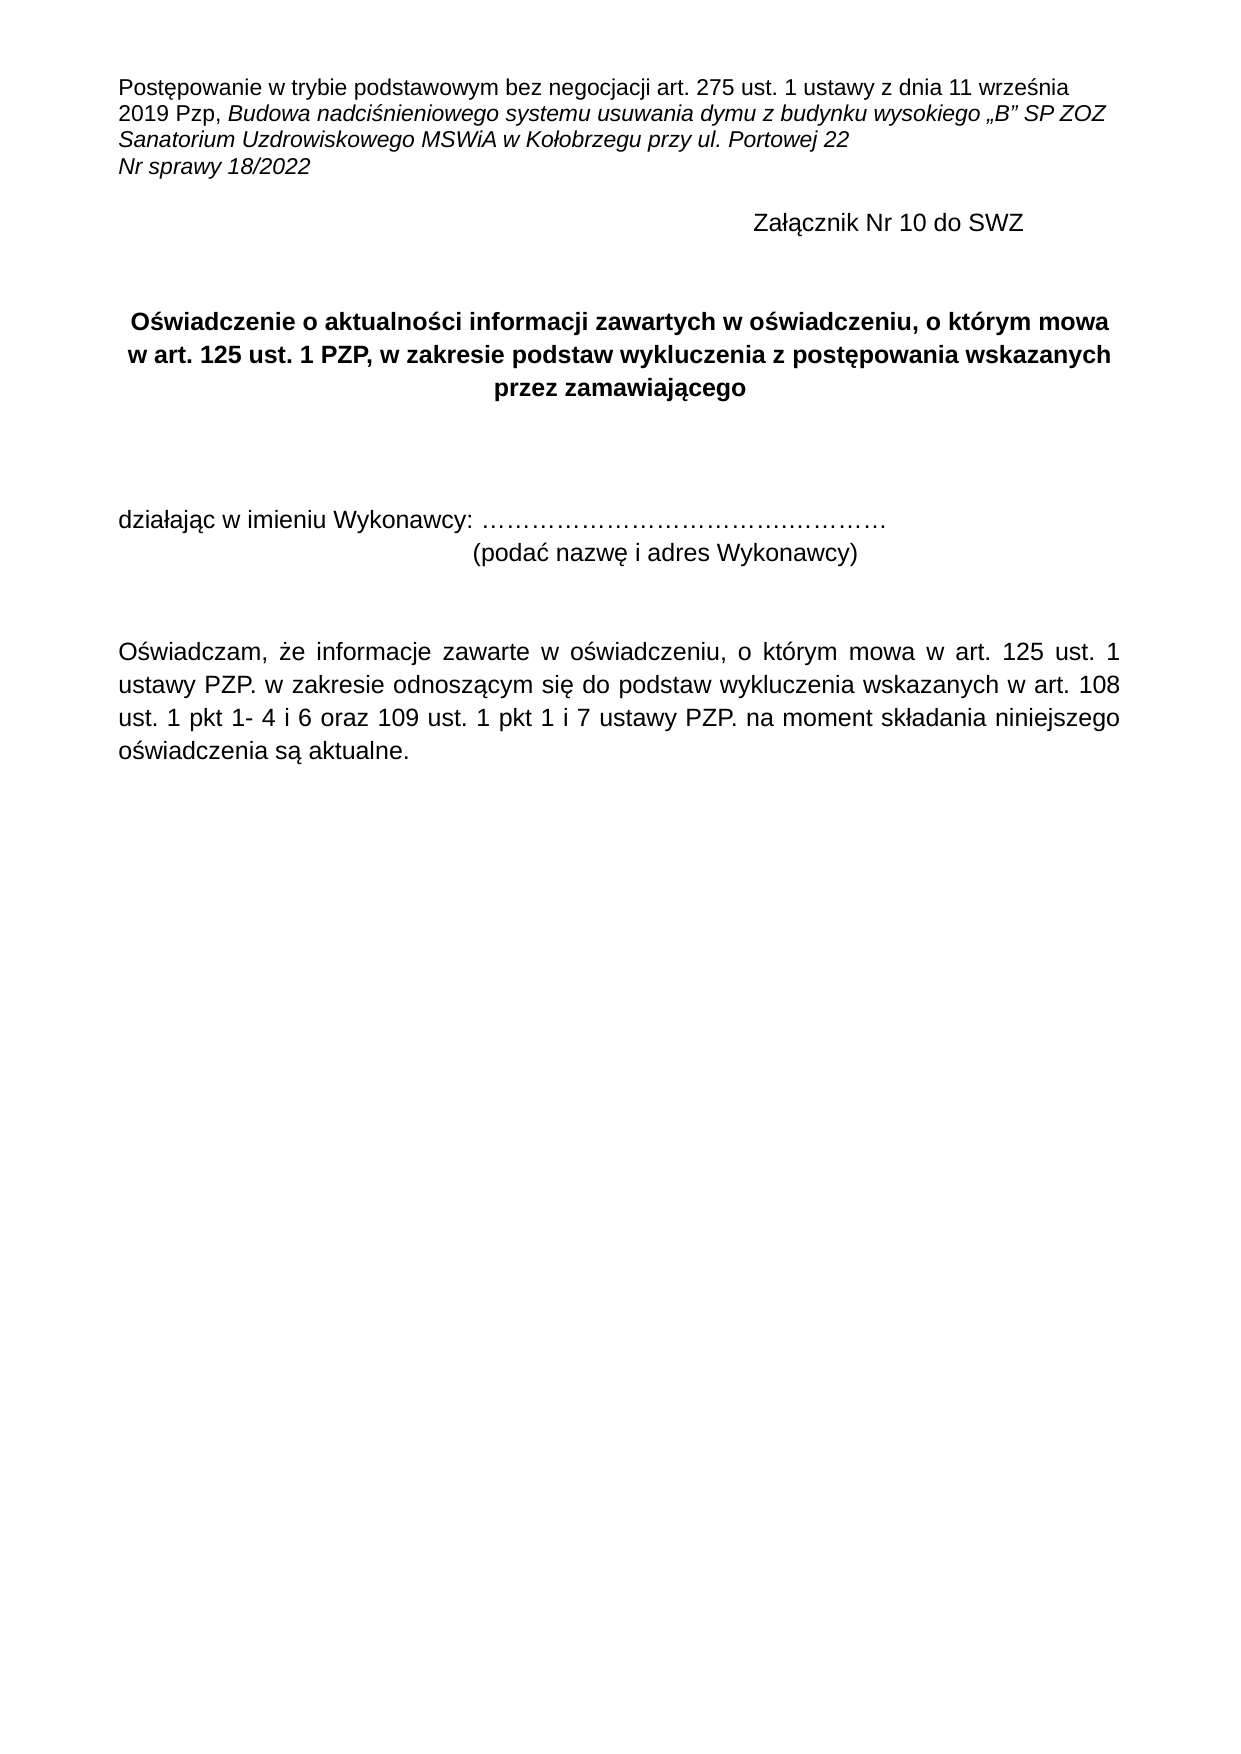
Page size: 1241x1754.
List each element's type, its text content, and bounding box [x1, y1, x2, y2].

text Załącznik Nr 10 do SWZ [118, 208, 1122, 237]
text Oświadczam, że informacje zawarte w oświadczeniu, o którym mowa w art. 125 ust. 1 ustawy PZP. w zakresie odnoszącym się do podstaw wykluczenia wskazanych w art. 108 ust. 1 pkt 1- 4 i 6 oraz 109 ust. 1 pkt 1 i 7 ustawy PZP. na moment składania niniejszego oświadczenia są aktualne. [118, 637, 1122, 765]
text (podać nazwę i adres Wykonawcy) [118, 538, 1122, 567]
text Oświadczenie o aktualności informacji zawartych w oświadczeniu, o którym mowa w art. 125 ust. 1 PZP, w zakresie podstaw wykluczenia z postępowania wskazanych przez zamawiającego [118, 307, 1122, 402]
text działając w imieniu Wykonawcy: [118, 505, 1122, 534]
